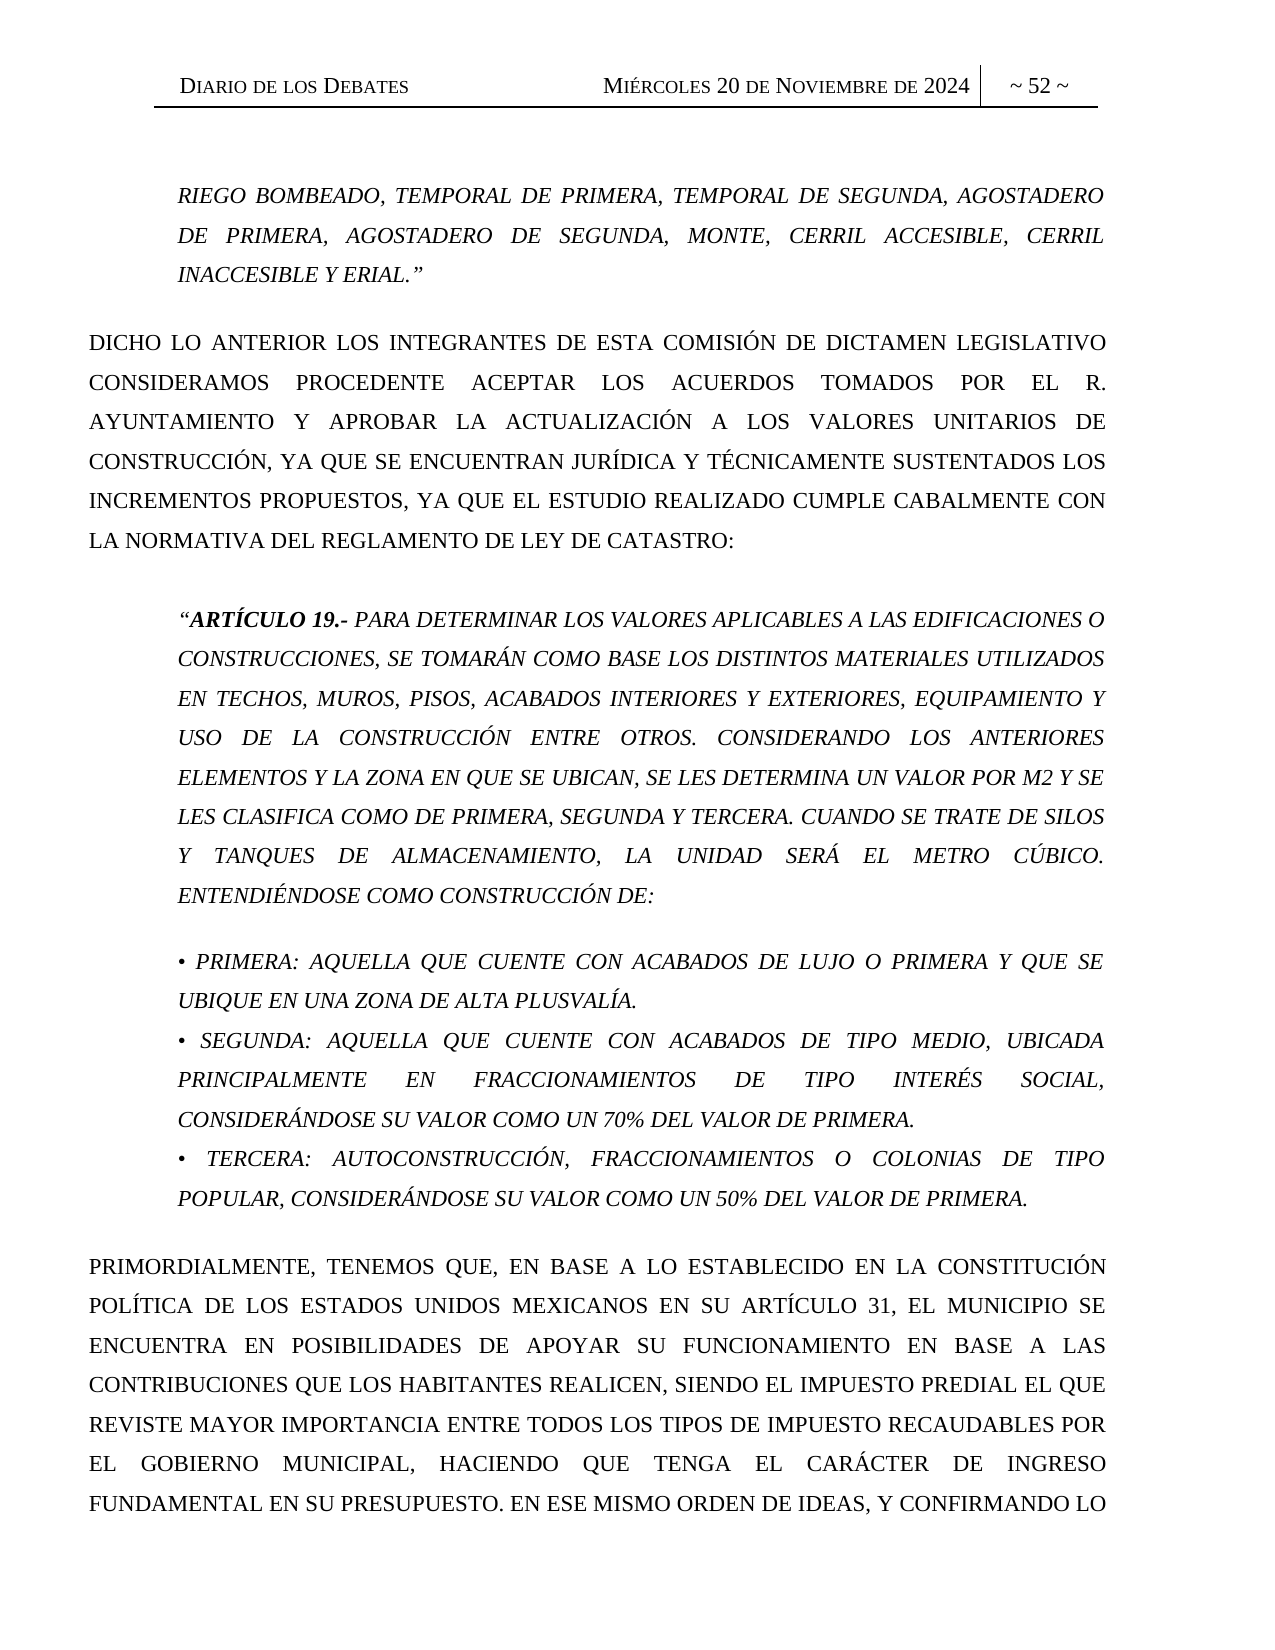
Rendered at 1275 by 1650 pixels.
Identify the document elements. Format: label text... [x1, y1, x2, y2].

text • TERCERA: AUTOCONSTRUCCIÓN, FRACCIONAMIENTOS O COLONIAS DE TIPO POPULAR, CONSIDERÁNDOSE SU VALOR COMO UN 50% DEL VALOR DE PRIMERA. [177, 1145, 1107, 1211]
text DICHO LO ANTERIOR LOS INTEGRANTES DE ESTA COMISIÓN DE DICTAMEN LEGISLATIVO CONSIDERAMOS PROCEDENTE ACEPTAR LOS ACUERDOS TOMADOS POR EL R. AYUNTAMIENTO Y APROBAR LA ACTUALIZACIÓN A LOS VALORES UNITARIOS DE CONSTRUCCIÓN, YA QUE SE ENCUENTRAN JURÍDICA Y TÉCNICAMENTE SUSTENTADOS LOS INCREMENTOS PROPUESTOS, YA QUE EL ESTUDIO REALIZADO CUMPLE CABALMENTE CON LA NORMATIVA DEL REGLAMENTO DE LEY DE CATASTRO: [89, 329, 1107, 553]
text • SEGUNDA: AQUELLA QUE CUENTE CON ACABADOS DE TIPO MEDIO, UBICADA PRINCIPALMENTE EN FRACCIONAMIENTOS DE TIPO INTERÉS SOCIAL, CONSIDERÁNDOSE SU VALOR COMO UN 70% DEL VALOR DE PRIMERA. [177, 1027, 1107, 1132]
text “ARTÍCULO 19.- PARA DETERMINAR LOS VALORES APLICABLES A LAS EDIFICACIONES O CONSTRUCCIONES, SE TOMARÁN COMO BASE LOS DISTINTOS MATERIALES UTILIZADOS EN TECHOS, MUROS, PISOS, ACABADOS INTERIORES Y EXTERIORES, EQUIPAMIENTO Y USO DE LA CONSTRUCCIÓN ENTRE OTROS. CONSIDERANDO LOS ANTERIORES ELEMENTOS Y LA ZONA EN QUE SE UBICAN, SE LES DETERMINA UN VALOR POR M2 Y SE LES CLASIFICA COMO DE PRIMERA, SEGUNDA Y TERCERA. CUANDO SE TRATE DE SILOS Y TANQUES DE ALMACENAMIENTO, LA UNIDAD SERÁ EL METRO CÚBICO. ENTENDIÉNDOSE COMO CONSTRUCCIÓN DE: [177, 606, 1107, 908]
text • PRIMERA: AQUELLA QUE CUENTE CON ACABADOS DE LUJO O PRIMERA Y QUE SE UBIQUE EN UNA ZONA DE ALTA PLUSVALÍA. [177, 948, 1107, 1014]
